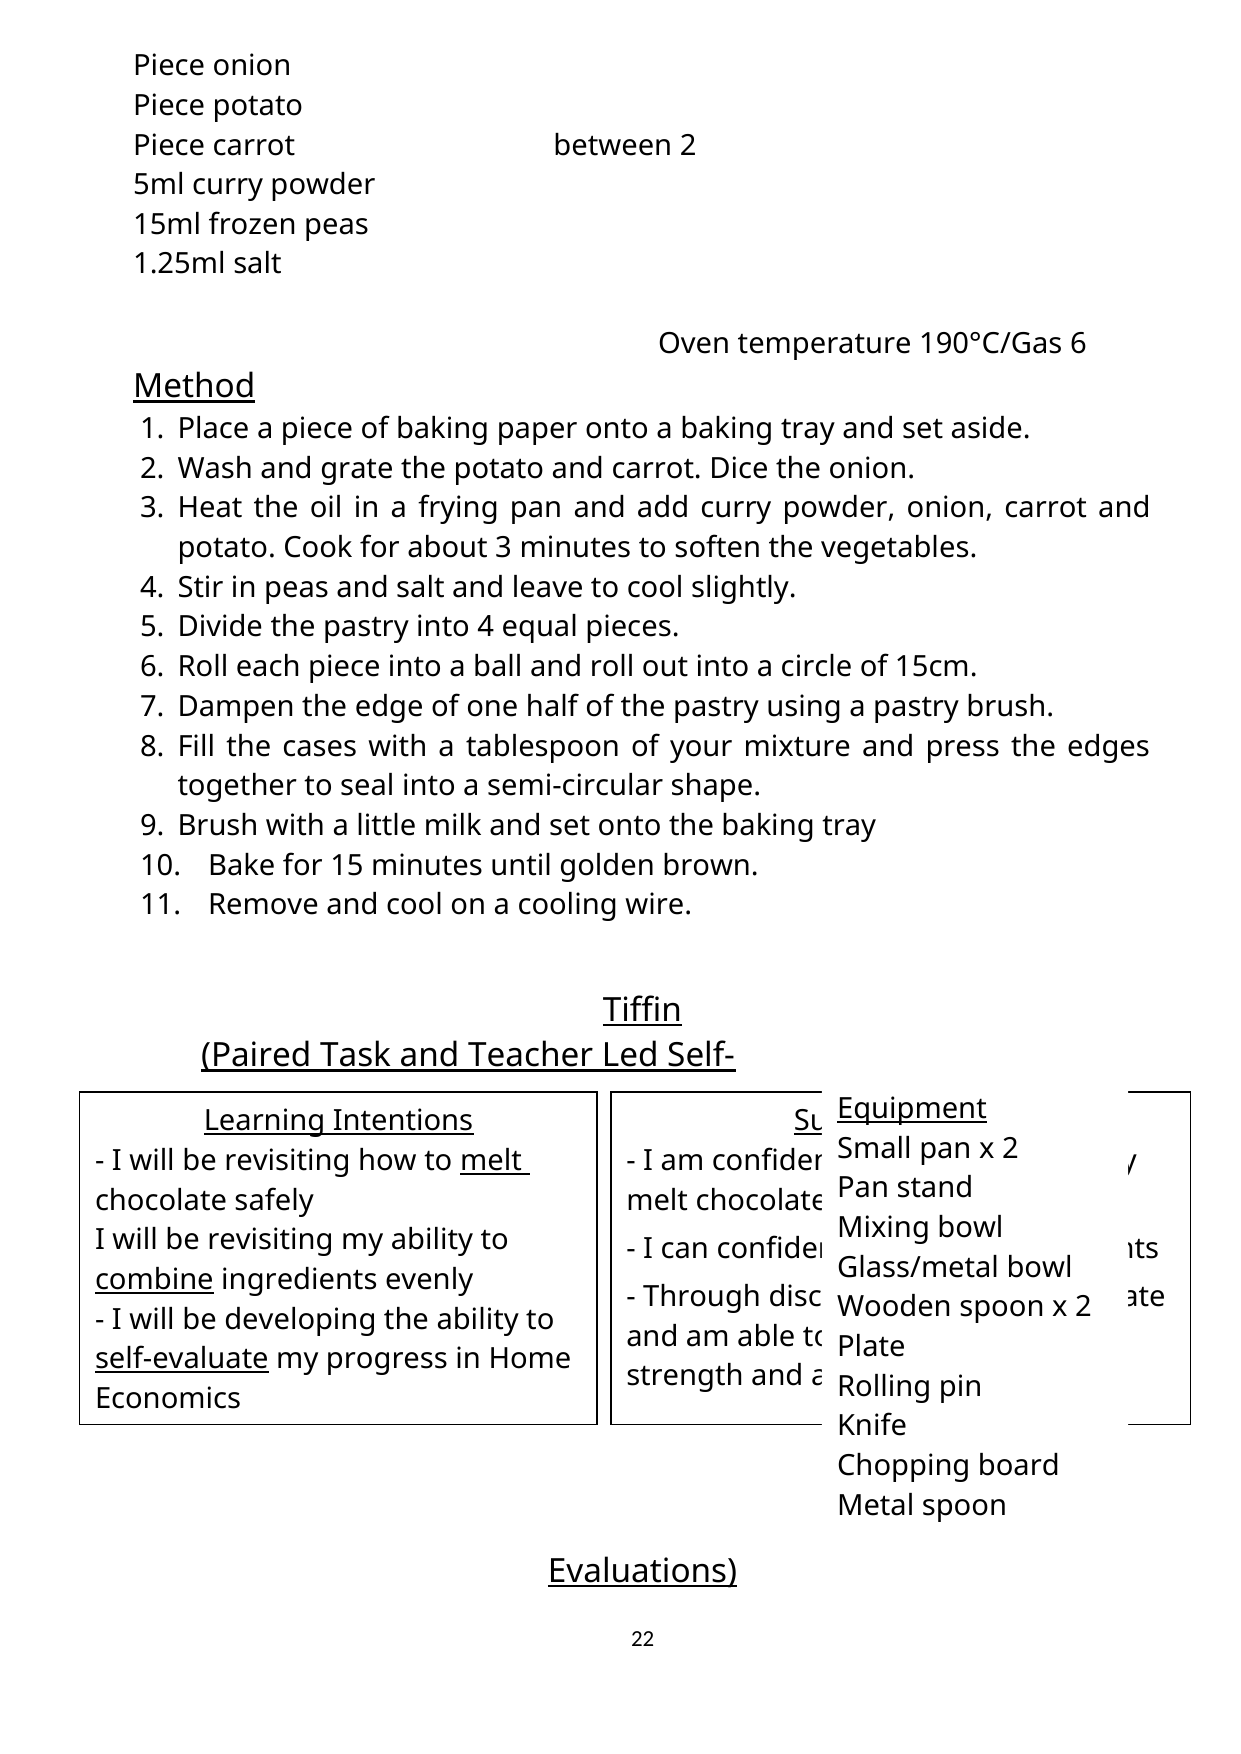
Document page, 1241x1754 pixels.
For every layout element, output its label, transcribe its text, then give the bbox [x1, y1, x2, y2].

list Heat the oil in a frying pan and add curry powder, onion, carrot and potato. Cook for about 3 minutes to soften the vegetables. [140, 487, 1152, 566]
list Brush with a little milk and set onto the baking tray [140, 804, 1152, 844]
list Roll each piece into a ball and roll out into a circle of 15cm. [140, 645, 1152, 685]
text Piece carrot between 2 [133, 124, 1201, 163]
list Oven temperature 190°C/Gas 6 [613, 322, 1201, 362]
list Place a piece of baking paper onto a baking tray and set aside. [140, 407, 1152, 447]
text Method [133, 362, 1152, 407]
text Piece potato [133, 84, 1201, 124]
list Divide the pastry into 4 equal pieces. [140, 606, 1152, 645]
text 1.25ml salt [133, 243, 1201, 282]
list Dampen the edge of one half of the pastry using a pastry brush. [140, 685, 1152, 725]
list Stir in peas and salt and leave to cool slightly. [140, 566, 1152, 606]
list Bake for 15 minutes until golden brown. [140, 844, 1152, 883]
list Fill the cases with a tablespoon of your mixture and press the edges together to seal into a semi-circular shape. [140, 725, 1152, 804]
text (Paired Task and Teacher Led Self-Evaluations) [133, 1031, 1152, 1592]
text Tiffin [133, 986, 1152, 1031]
list Wash and grate the potato and carrot. Dice the onion. [140, 447, 1152, 487]
text 15ml frozen peas [133, 203, 1201, 243]
text Piece onion [133, 44, 1201, 84]
list Remove and cool on a cooling wire. [140, 883, 1152, 923]
text 5ml curry powder [133, 163, 1201, 203]
